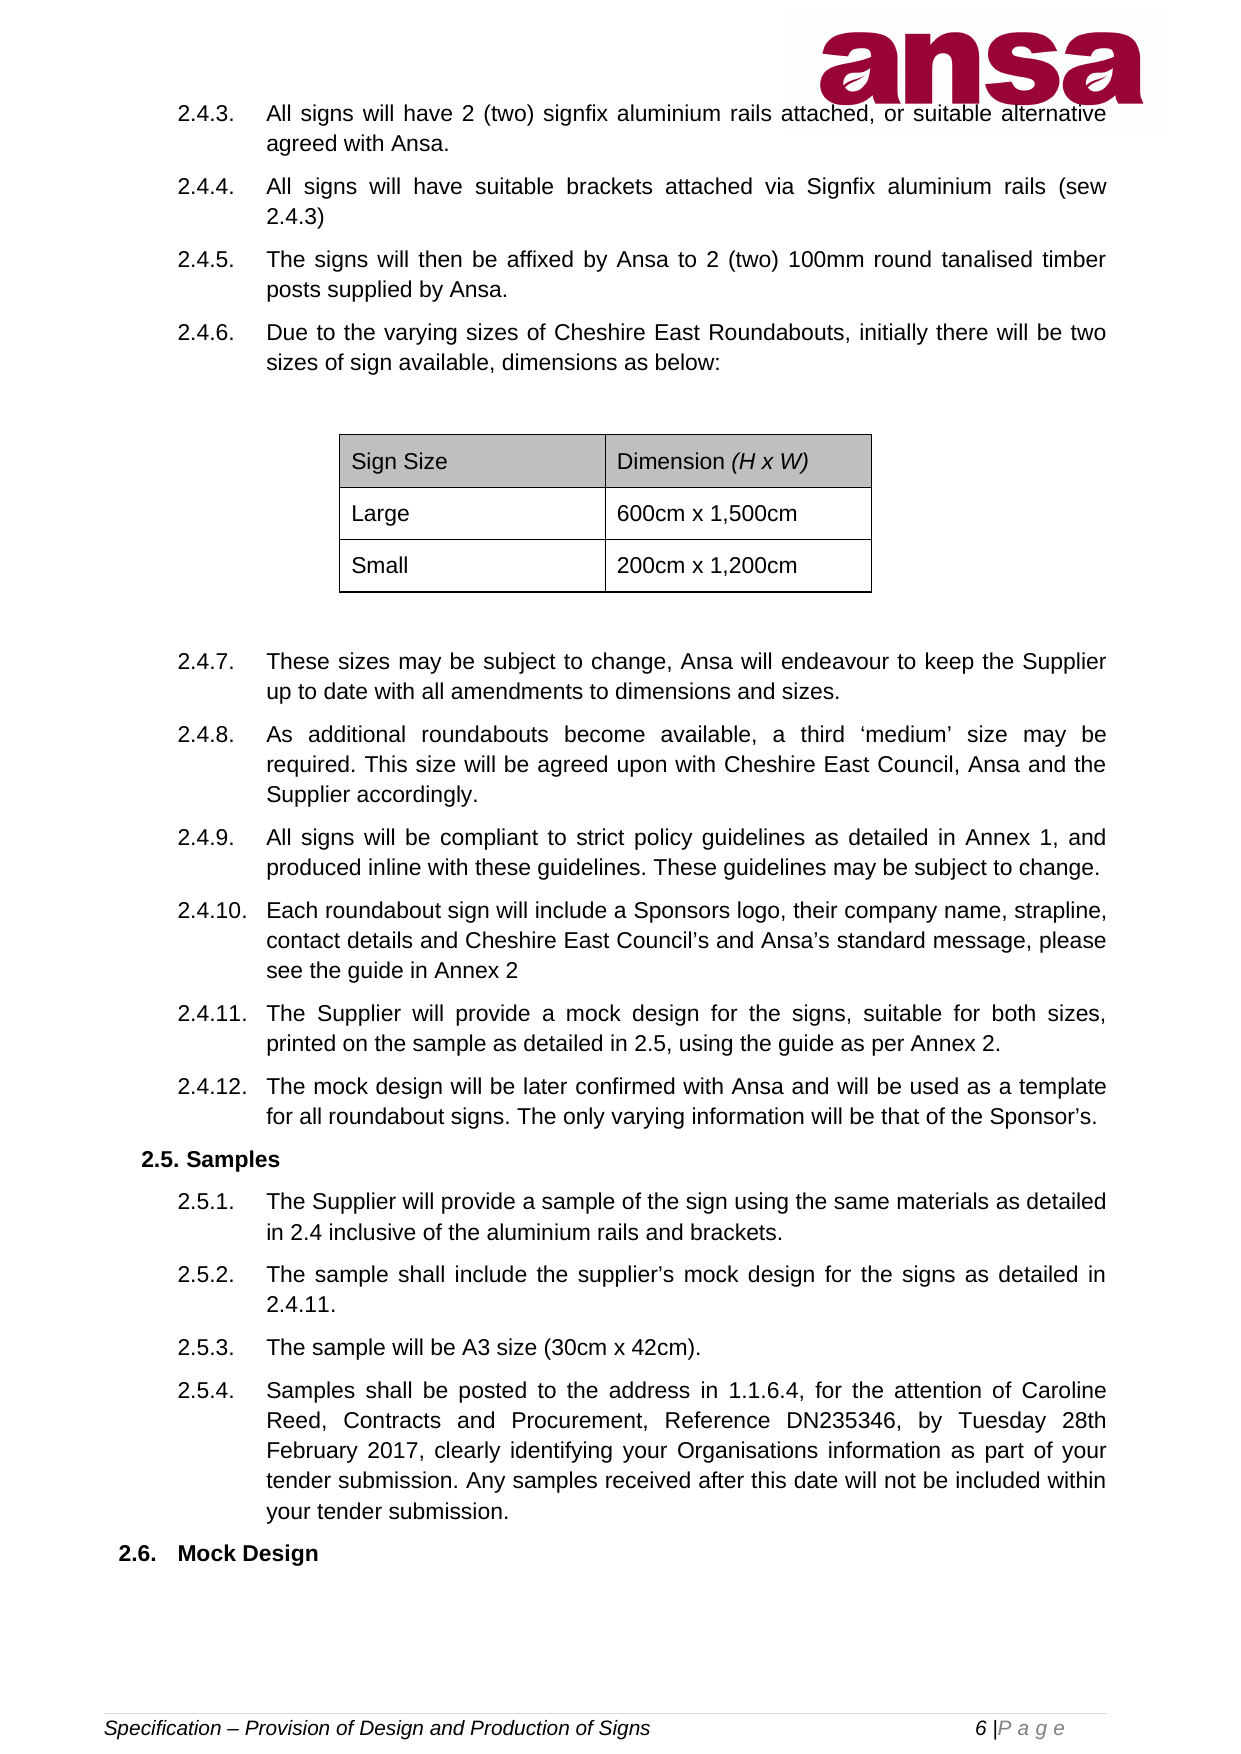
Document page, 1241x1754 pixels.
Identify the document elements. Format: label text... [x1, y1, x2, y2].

table_cell 200cm x 1,200cm [606, 540, 871, 591]
list The Supplier will provide a sample of the sign using the same materials as detailed in 2.4 inclusive of the aluminium rails and brackets. [177, 1188, 1107, 1245]
list As additional roundabouts become available, a third ‘medium’ size may be required. This size will be agreed upon with Cheshire East Council, Ansa and the Supplier accordingly. [177, 721, 1107, 807]
list The sample shall include the supplier’s mock design for the signs as detailed in 2.4.11. [177, 1261, 1107, 1318]
table_cell Large [340, 488, 605, 539]
list These sizes may be subject to change, Ansa will endeavour to keep the Supplier up to date with all amendments to dimensions and sizes. [177, 648, 1107, 704]
list Each roundabout sign will include a Sponsors logo, their company name, strapline, contact details and Cheshire East Council’s and Ansa’s standard message, please see the guide in Annex 2 [177, 897, 1107, 983]
list The signs will then be affixed by Ansa to 2 (two) 100mm round tanalised timber posts supplied by Ansa. [177, 246, 1107, 302]
list The sample will be A3 size (30cm x 42cm). [177, 1334, 1107, 1360]
table_header Sign Size [340, 435, 605, 487]
list Due to the varying sizes of Cheshire East Roundabouts, initially there will be two sizes of sign available, dimensions as below: [177, 318, 1107, 375]
list Samples [141, 1146, 1107, 1172]
list Mock Design [118, 1540, 1107, 1567]
picture [782, 3, 1164, 137]
list Samples shall be posted to the address in 1.1.6.4, for the attention of Caroline Reed, Contracts and Procurement, Reference DN235346, by Tuesday 28th February 2017, clearly identifying your Organisations information as part of your tender submission. Any samples received after this date will not be included within your tender submission. [177, 1377, 1107, 1524]
list All signs will be compliant to strict policy guidelines as detailed in Annex 1, and produced inline with these guidelines. These guidelines may be subject to change. [177, 824, 1107, 880]
table_header Dimension (H x W) [606, 435, 871, 487]
list All signs will have suitable brackets attached via Signfix aluminium rails (sew 2.4.3) [177, 173, 1107, 229]
list The mock design will be later confirmed with Ansa and will be used as a template for all roundabout signs. The only varying information will be that of the Sponsor’s. [177, 1073, 1107, 1129]
list The Supplier will provide a mock design for the signs, suitable for both sizes, printed on the sample as detailed in 2.5, using the guide as per Annex 2. [177, 1000, 1107, 1056]
table_cell 600cm x 1,500cm [606, 488, 871, 539]
table_cell Small [340, 540, 605, 591]
list All signs will have 2 (two) signfix aluminium rails attached, or suitable alternative agreed with Ansa. [177, 100, 1107, 156]
